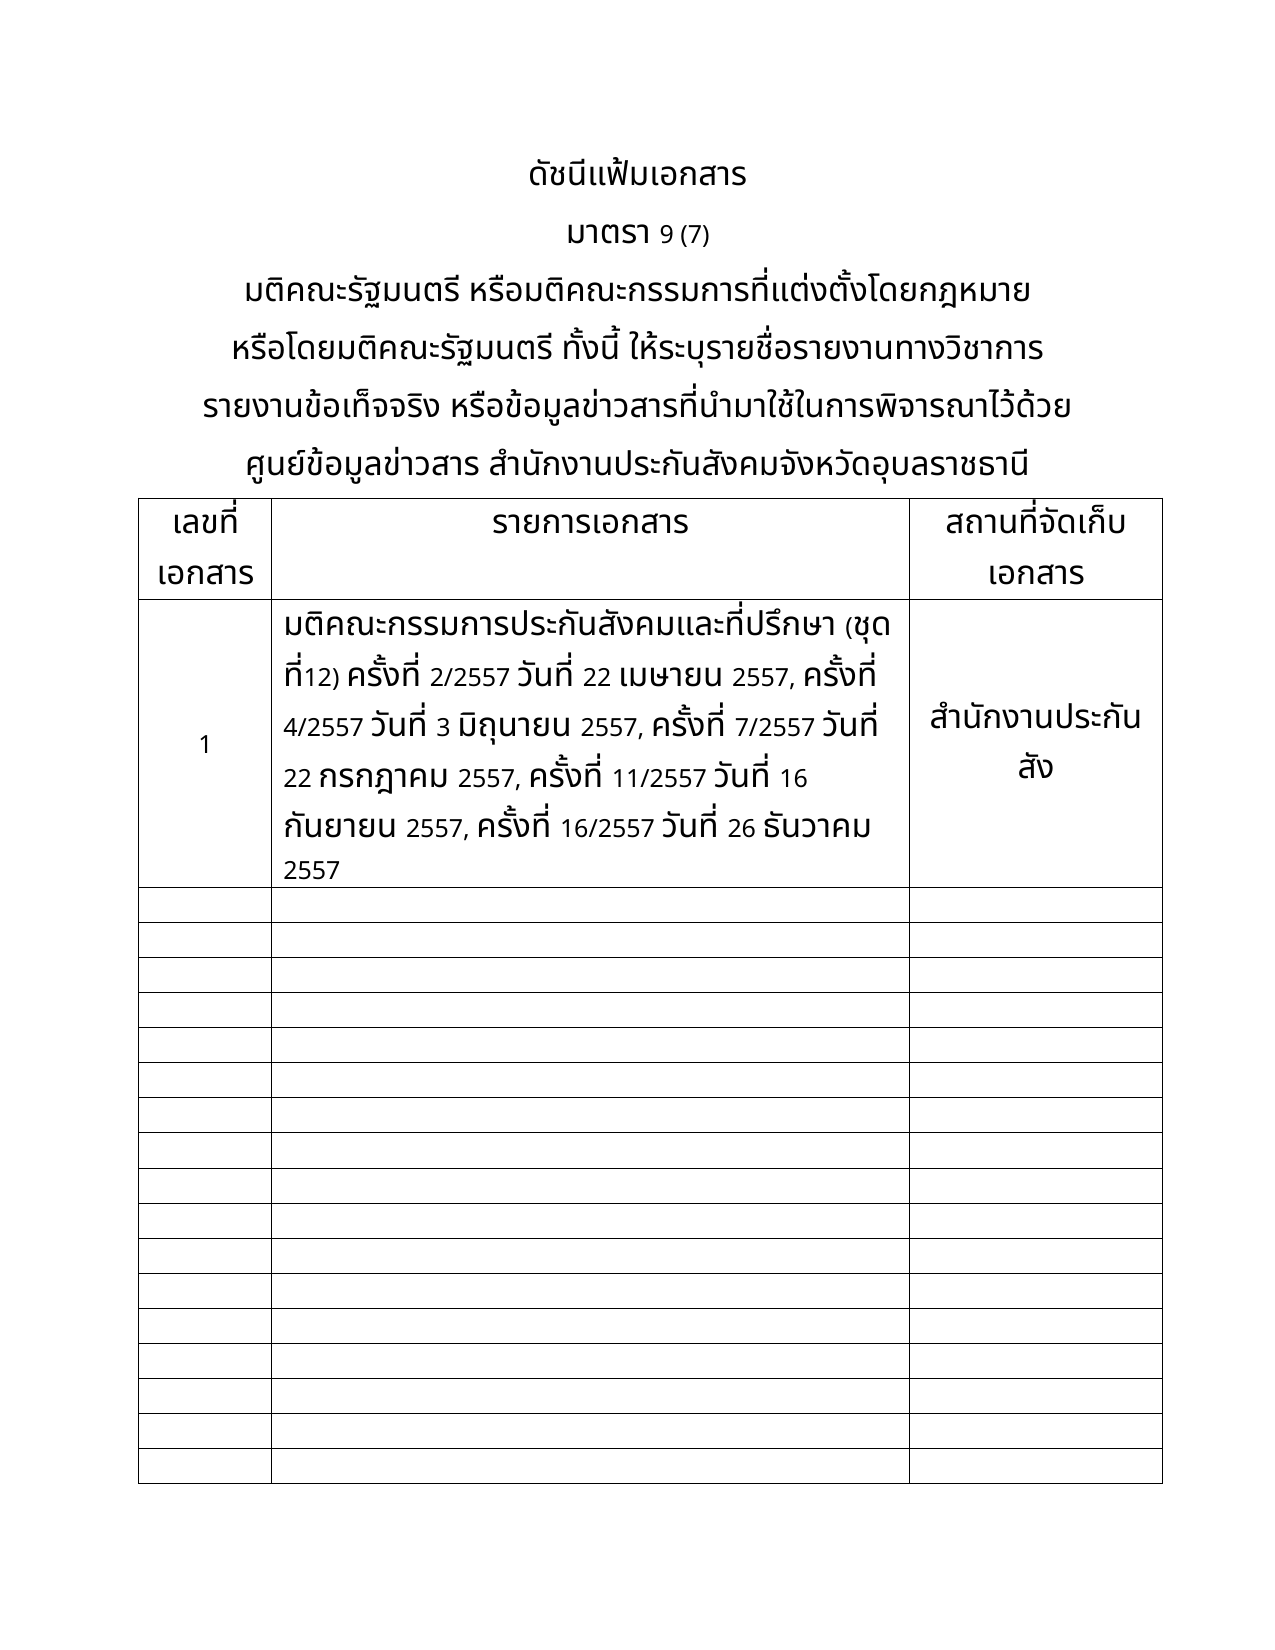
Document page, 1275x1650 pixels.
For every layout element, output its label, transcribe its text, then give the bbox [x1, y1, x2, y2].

table_header เลขที่เอกสาร [139, 499, 271, 599]
table_cell [910, 1204, 1162, 1238]
table_cell [139, 1204, 271, 1238]
table_cell [272, 1449, 909, 1483]
text ศูนย์ข้อมูลข่าวสาร สำนักงานประกันสังคมจังหวัดอุบลราชธานี [150, 439, 1125, 490]
table_cell [910, 923, 1162, 957]
table_cell [272, 1344, 909, 1378]
table_cell [910, 1309, 1162, 1343]
table_cell [910, 1414, 1162, 1448]
table_cell [139, 888, 271, 922]
table_cell [139, 1028, 271, 1062]
table_cell [910, 1169, 1162, 1202]
table_cell [272, 923, 909, 957]
table_cell [139, 1239, 271, 1273]
table_cell [910, 1274, 1162, 1308]
table_cell [910, 1098, 1162, 1132]
table_cell [272, 1063, 909, 1097]
table_cell [139, 1169, 271, 1202]
table_cell [139, 1063, 271, 1097]
table_cell [139, 923, 271, 957]
table_cell [139, 1449, 271, 1483]
table_cell [272, 1379, 909, 1413]
table_cell [910, 1449, 1162, 1483]
table_cell [139, 958, 271, 992]
table_cell [272, 1414, 909, 1448]
table_cell [272, 993, 909, 1027]
table_cell [139, 1414, 271, 1448]
table_cell [272, 1204, 909, 1238]
table_cell [139, 1274, 271, 1308]
text มติคณะรัฐมนตรี หรือมติคณะกรรมการที่แต่งตั้งโดยกฎหมาย [150, 266, 1125, 316]
table_cell [139, 1309, 271, 1343]
table_cell [910, 993, 1162, 1027]
table_cell [272, 1098, 909, 1132]
table_cell [139, 1379, 271, 1413]
table_cell [910, 1063, 1162, 1097]
table_cell [272, 888, 909, 922]
text ดัชนีแฟ้มเอกสาร [150, 150, 1125, 200]
table_cell [910, 958, 1162, 992]
table_header สถานที่จัดเก็บเอกสาร [910, 499, 1162, 599]
table_cell [139, 1098, 271, 1132]
table_cell [139, 993, 271, 1027]
table_cell [910, 1239, 1162, 1273]
text มาตรา 9 (7) [150, 208, 1125, 258]
table_cell [910, 1028, 1162, 1062]
table_cell [910, 1379, 1162, 1413]
table_cell มติคณะกรรมการประกันสังคมและที่ปรึกษา (ชุดที่12) ครั้งที่ 2/2557 วันที่ 22 เมษายน 2557, ครั้งที่ 4/2557 วันที่ 3 มิถุนายน 2557, ครั้งที่ 7/2557 วันที่ 22 กรกฎาคม 2557, ครั้งที่ 11/2557 วันที่ 16 กันยายน 2557, ครั้งที่ 16/2557 วันที่ 26 ธันวาคม 2557 [272, 600, 909, 887]
table_cell [272, 1309, 909, 1343]
text หรือโดยมติคณะรัฐมนตรี ทั้งนี้ ให้ระบุรายชื่อรายงานทางวิชาการ [150, 324, 1125, 374]
table_cell [272, 1169, 909, 1202]
table_cell [910, 888, 1162, 922]
table_cell [910, 1344, 1162, 1378]
table_cell [272, 958, 909, 992]
table_cell 1 [139, 600, 271, 887]
table_cell [139, 1344, 271, 1378]
table_cell [139, 1133, 271, 1167]
table_cell [910, 1133, 1162, 1167]
table_cell สำนักงานประกันสัง [910, 600, 1162, 887]
table_header รายการเอกสาร [272, 499, 909, 599]
table_cell [272, 1133, 909, 1167]
table_cell [272, 1028, 909, 1062]
text รายงานข้อเท็จจริง หรือข้อมูลข่าวสารที่นำมาใช้ในการพิจารณาไว้ด้วย [150, 382, 1125, 432]
table_cell [272, 1274, 909, 1308]
table_cell [272, 1239, 909, 1273]
